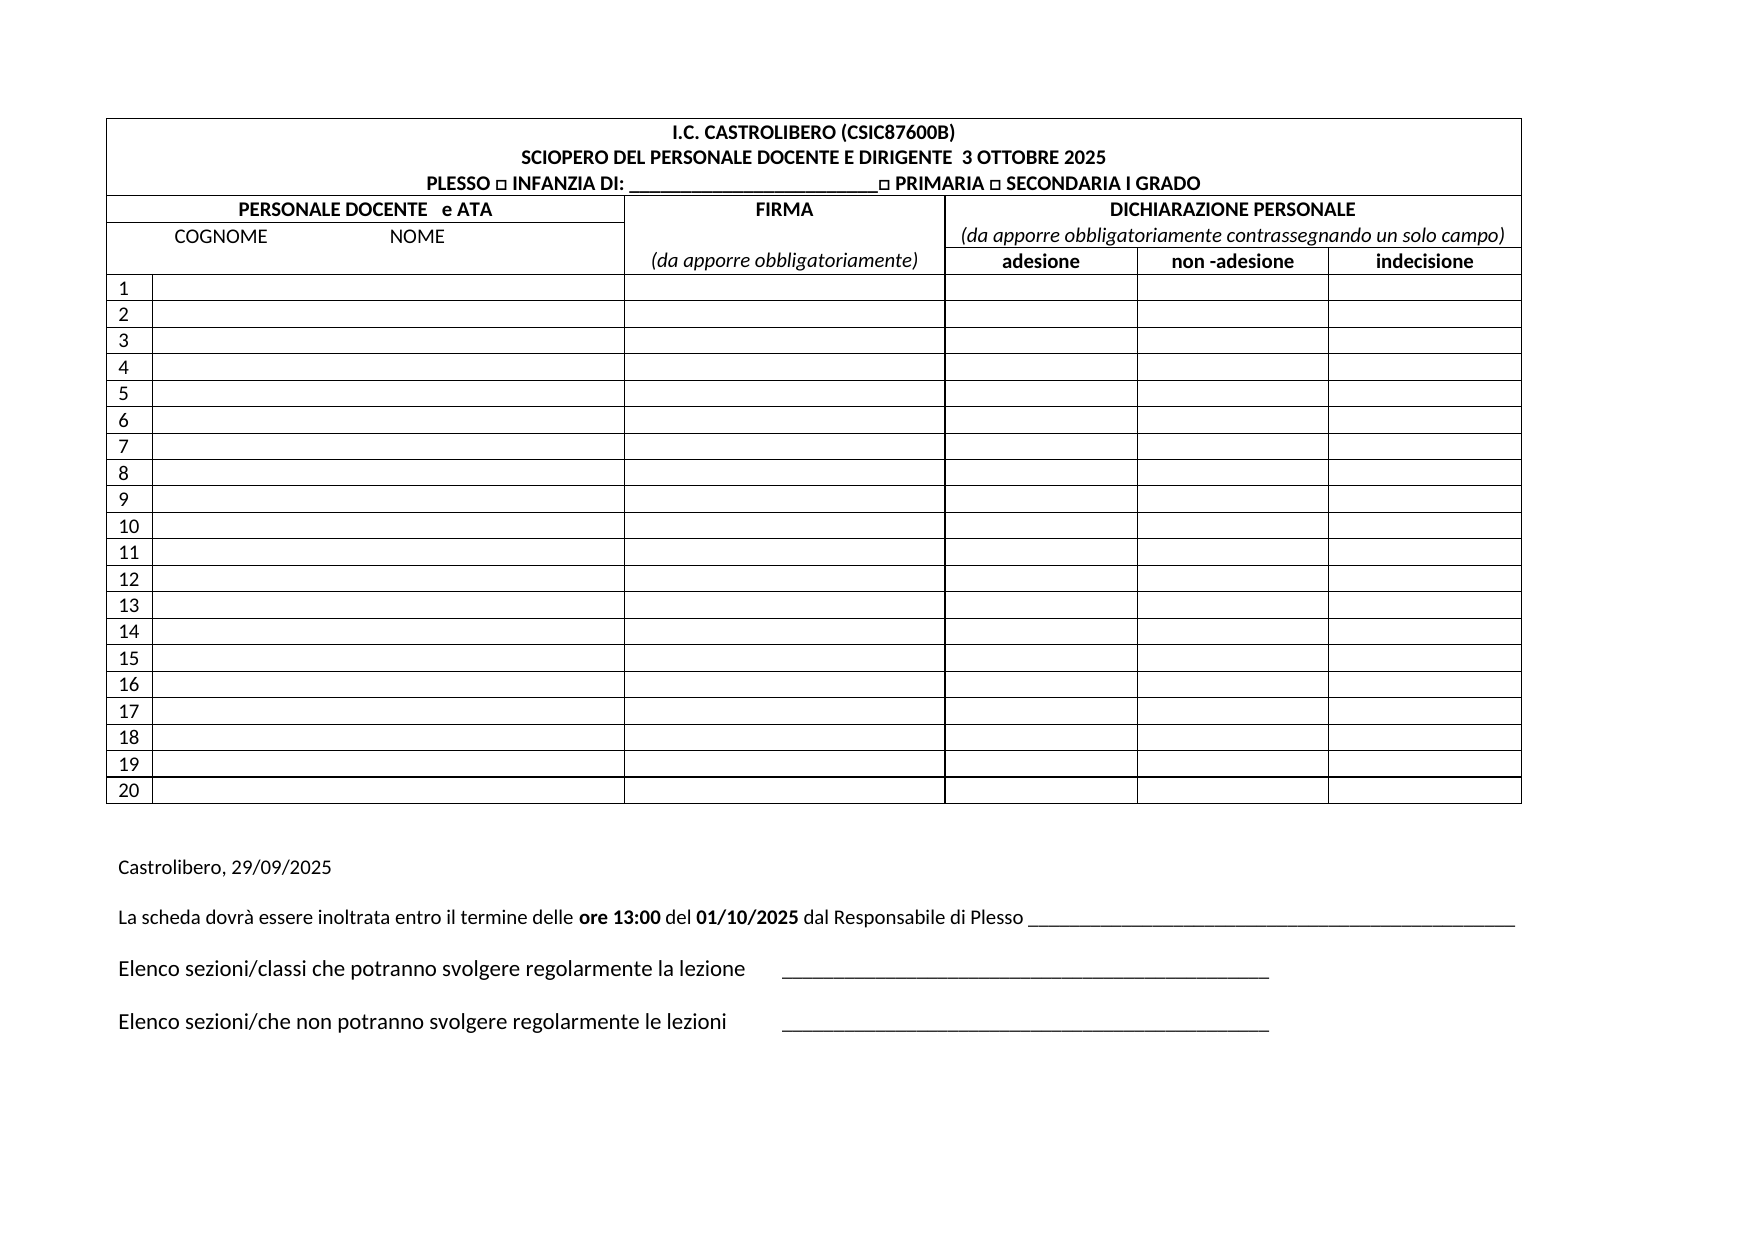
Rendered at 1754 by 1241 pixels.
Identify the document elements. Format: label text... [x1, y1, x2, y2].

table_cell [1138, 619, 1328, 644]
table_cell 12 [107, 566, 152, 591]
table_cell [1138, 460, 1328, 485]
table_cell [1329, 698, 1521, 723]
table_cell [946, 434, 1137, 459]
table_cell 10 [107, 513, 152, 538]
text Elenco sezioni/classi che potranno svolgere regolarmente la lezione _______________________________________________ [118, 954, 1606, 982]
table_cell [946, 672, 1137, 697]
table_cell [1138, 513, 1328, 538]
table_cell [1138, 698, 1328, 723]
table_cell [946, 698, 1137, 723]
table_cell [1138, 381, 1328, 406]
table_cell [1329, 407, 1521, 432]
table_cell [153, 407, 624, 432]
table_cell [1138, 407, 1328, 432]
table_cell [153, 698, 624, 723]
table_cell [946, 328, 1137, 353]
table_cell [1329, 539, 1521, 565]
table_cell [1329, 725, 1521, 750]
table_cell 2 [107, 301, 152, 327]
table_cell [1138, 725, 1328, 750]
table_cell [153, 619, 624, 644]
text La scheda dovrà essere inoltrata entro il termine delle ore 13:00 del 01/10/2025 dal Responsabile di Plesso _______________________________________________ [118, 904, 1606, 929]
table_cell 11 [107, 539, 152, 565]
table_cell [946, 751, 1137, 776]
table_cell [1138, 751, 1328, 776]
table_cell [625, 751, 944, 776]
table_cell [1329, 778, 1521, 803]
table_cell [946, 619, 1137, 644]
table_cell [946, 301, 1137, 327]
table_cell [1329, 645, 1521, 671]
table_cell [946, 539, 1137, 565]
table_cell COGNOME NOME [107, 223, 624, 274]
table_cell 4 [107, 354, 152, 379]
table_cell [1329, 592, 1521, 618]
table_cell [625, 513, 944, 538]
table_cell [153, 539, 624, 565]
table_cell PERSONALE DOCENTE e ATA [107, 196, 624, 222]
table_cell 1 [107, 275, 152, 300]
table_cell [1329, 672, 1521, 697]
table_cell [1138, 486, 1328, 512]
table_cell [625, 434, 944, 459]
table_cell [625, 539, 944, 565]
table_cell [625, 645, 944, 671]
table_cell FIRMA (da apporre obbligatoriamente) [625, 196, 944, 274]
table_cell [1138, 354, 1328, 379]
table_cell [1329, 328, 1521, 353]
table_cell [625, 407, 944, 432]
table_cell 15 [107, 645, 152, 671]
table_cell [625, 301, 944, 327]
table_cell [1329, 619, 1521, 644]
table_cell [625, 460, 944, 485]
table_cell [625, 381, 944, 406]
table_cell non -adesione [1138, 248, 1328, 274]
table_cell [153, 751, 624, 776]
text Castrolibero, 29/09/2025 [118, 854, 1606, 879]
table_cell [153, 566, 624, 591]
table_cell [153, 645, 624, 671]
table_cell [946, 275, 1137, 300]
table_cell [153, 513, 624, 538]
table_cell [946, 566, 1137, 591]
table_cell [1138, 672, 1328, 697]
table_cell [1138, 275, 1328, 300]
table_cell [946, 486, 1137, 512]
table_cell [1329, 486, 1521, 512]
table_cell 14 [107, 619, 152, 644]
table_cell [1138, 645, 1328, 671]
table_cell [153, 275, 624, 300]
text Elenco sezioni/che non potranno svolgere regolarmente le lezioni _______________________________________________ [118, 1007, 1606, 1035]
table_cell [1138, 301, 1328, 327]
table_cell [625, 778, 944, 803]
table_cell [1329, 354, 1521, 379]
table_cell [946, 381, 1137, 406]
table_cell [153, 328, 624, 353]
table_cell 18 [107, 725, 152, 750]
table_cell [1138, 539, 1328, 565]
table_cell [946, 407, 1137, 432]
table_cell [946, 460, 1137, 485]
table_cell [153, 672, 624, 697]
table_cell 13 [107, 592, 152, 618]
table_cell [946, 778, 1137, 803]
table_cell [153, 434, 624, 459]
table_cell [153, 592, 624, 618]
table_cell 9 [107, 486, 152, 512]
table_cell [1138, 566, 1328, 591]
table_cell 3 [107, 328, 152, 353]
table_cell [1138, 434, 1328, 459]
table_cell [1329, 434, 1521, 459]
table_cell 20 [107, 778, 152, 803]
table_cell [625, 592, 944, 618]
table_cell [625, 672, 944, 697]
table_cell DICHIARAZIONE PERSONALE (da apporre obbligatoriamente contrassegnando un solo campo) [946, 196, 1521, 247]
table_cell [1329, 513, 1521, 538]
table_cell [946, 513, 1137, 538]
table_cell [153, 486, 624, 512]
table_cell [153, 381, 624, 406]
table_cell [153, 778, 624, 803]
table_cell [625, 354, 944, 379]
table_cell [625, 698, 944, 723]
table_cell [1329, 275, 1521, 300]
table_cell 6 [107, 407, 152, 432]
table_cell 5 [107, 381, 152, 406]
table_cell [625, 486, 944, 512]
table_cell [1329, 751, 1521, 776]
table_cell [153, 725, 624, 750]
table_cell [1329, 301, 1521, 327]
table_cell 19 [107, 751, 152, 776]
table_cell [1138, 592, 1328, 618]
table_cell [1329, 381, 1521, 406]
table_cell [625, 725, 944, 750]
table_cell [946, 725, 1137, 750]
table_cell [625, 619, 944, 644]
table_cell 16 [107, 672, 152, 697]
table_cell adesione [946, 248, 1137, 274]
table_cell [1329, 566, 1521, 591]
table_cell [946, 645, 1137, 671]
table_cell [625, 275, 944, 300]
table_cell [153, 354, 624, 379]
table_cell [1329, 460, 1521, 485]
table_cell indecisione [1329, 248, 1521, 274]
table_cell [1138, 328, 1328, 353]
table_cell [625, 328, 944, 353]
table_cell 8 [107, 460, 152, 485]
table_cell [153, 460, 624, 485]
table_cell 7 [107, 434, 152, 459]
table_cell [946, 592, 1137, 618]
table_cell [153, 301, 624, 327]
table_header I.C. CASTROLIBERO (CSIC87600B) SCIOPERO DEL PERSONALE DOCENTE E DIRIGENTE 3 OTTOBRE 2025 PLESSO □ INFANZIA DI: ________________________□ PRIMARIA □ SECONDARIA I GRADO [107, 119, 1521, 195]
table_cell [946, 354, 1137, 379]
table_cell 17 [107, 698, 152, 723]
table_cell [625, 566, 944, 591]
table_cell [1138, 778, 1328, 803]
